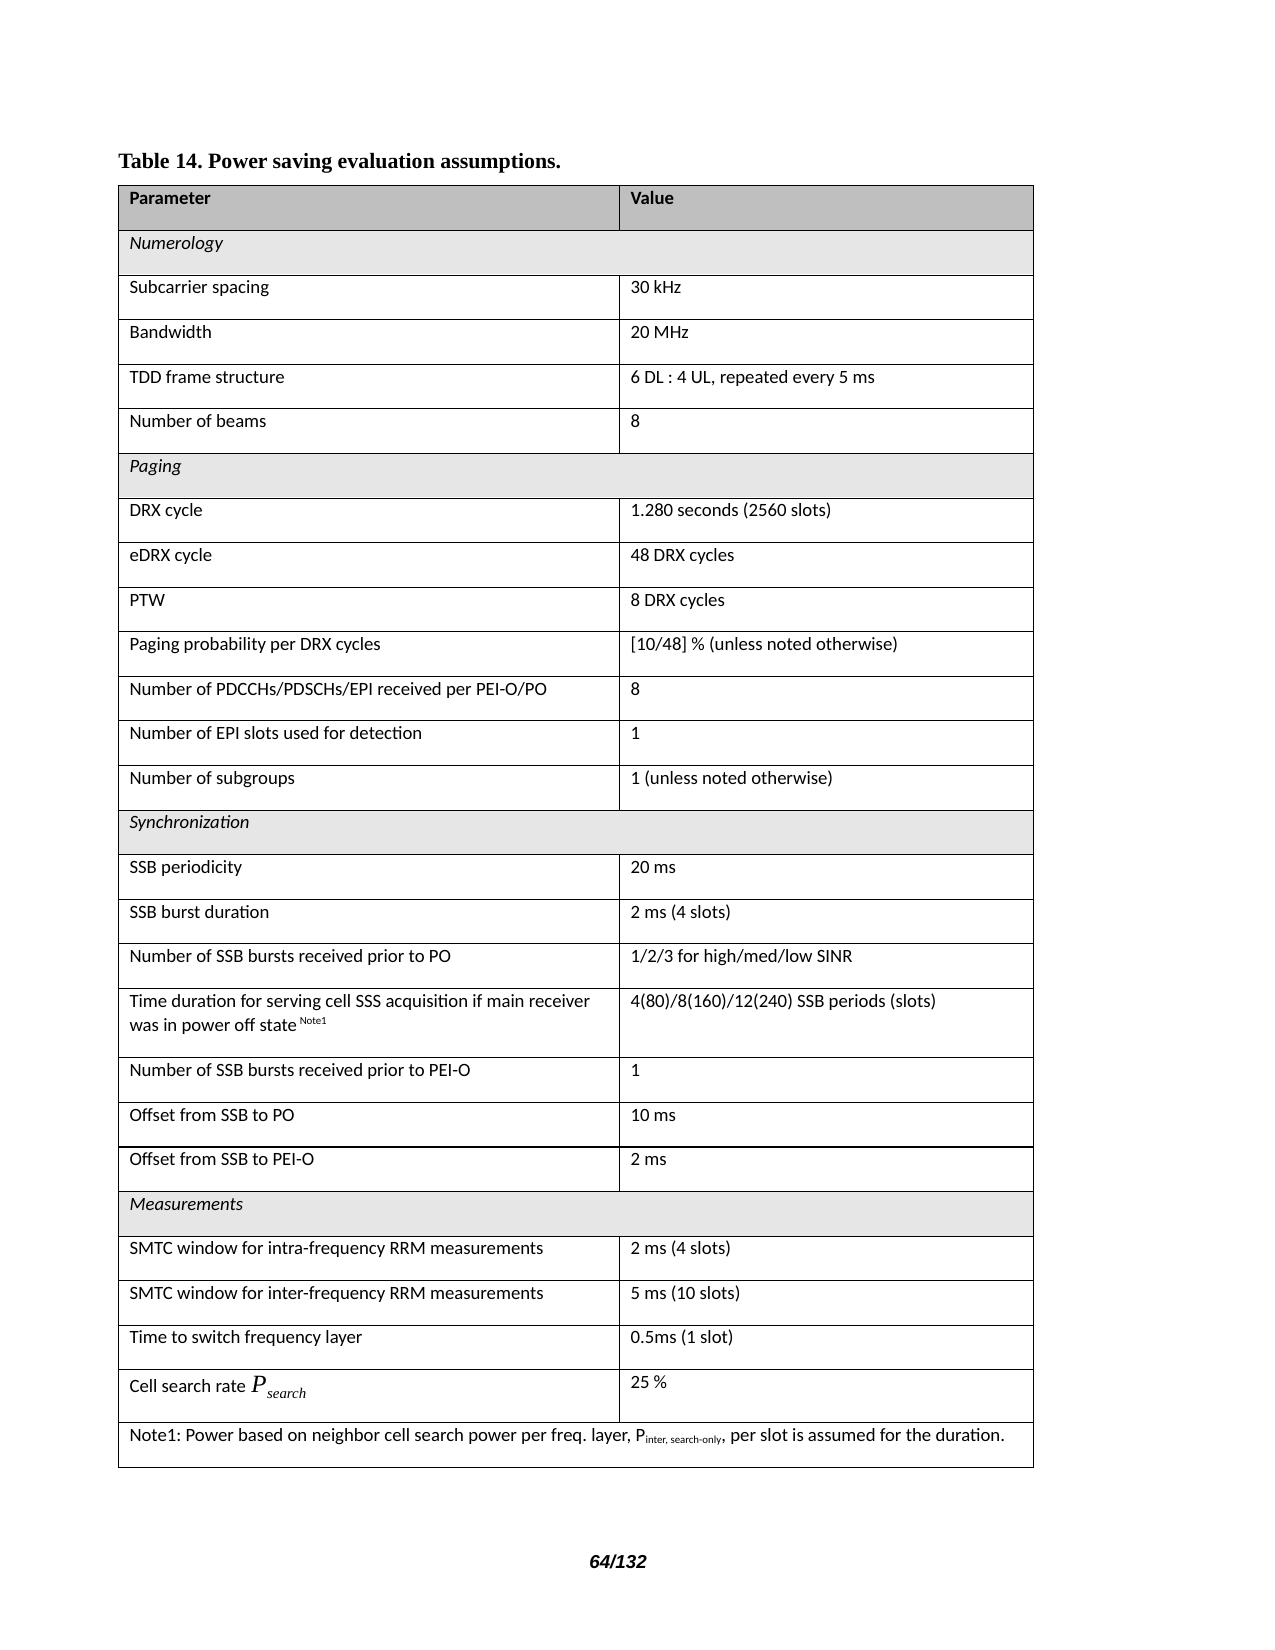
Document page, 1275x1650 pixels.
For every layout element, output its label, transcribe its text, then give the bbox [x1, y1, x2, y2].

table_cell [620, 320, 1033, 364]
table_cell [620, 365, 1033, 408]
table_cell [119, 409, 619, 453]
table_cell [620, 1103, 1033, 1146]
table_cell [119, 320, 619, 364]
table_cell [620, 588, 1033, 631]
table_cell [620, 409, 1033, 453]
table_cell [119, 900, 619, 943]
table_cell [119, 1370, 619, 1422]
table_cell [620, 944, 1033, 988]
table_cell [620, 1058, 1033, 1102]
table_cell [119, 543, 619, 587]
table_cell 30 kHz [620, 276, 1033, 319]
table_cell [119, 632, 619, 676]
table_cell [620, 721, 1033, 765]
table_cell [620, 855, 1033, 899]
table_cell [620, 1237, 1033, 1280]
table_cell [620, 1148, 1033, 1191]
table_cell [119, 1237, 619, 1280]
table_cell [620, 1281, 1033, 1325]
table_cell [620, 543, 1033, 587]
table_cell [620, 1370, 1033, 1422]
table_header Parameter [119, 186, 619, 230]
table_cell Subcarrier spacing [119, 276, 619, 319]
table_header Value [620, 186, 1033, 230]
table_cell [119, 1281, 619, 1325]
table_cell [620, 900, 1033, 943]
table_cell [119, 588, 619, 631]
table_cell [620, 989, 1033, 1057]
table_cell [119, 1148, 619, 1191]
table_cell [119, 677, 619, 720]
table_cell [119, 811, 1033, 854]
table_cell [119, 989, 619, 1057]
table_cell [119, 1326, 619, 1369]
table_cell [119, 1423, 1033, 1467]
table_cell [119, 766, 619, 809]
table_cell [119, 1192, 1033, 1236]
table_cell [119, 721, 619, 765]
table_cell Numerology [119, 231, 1033, 274]
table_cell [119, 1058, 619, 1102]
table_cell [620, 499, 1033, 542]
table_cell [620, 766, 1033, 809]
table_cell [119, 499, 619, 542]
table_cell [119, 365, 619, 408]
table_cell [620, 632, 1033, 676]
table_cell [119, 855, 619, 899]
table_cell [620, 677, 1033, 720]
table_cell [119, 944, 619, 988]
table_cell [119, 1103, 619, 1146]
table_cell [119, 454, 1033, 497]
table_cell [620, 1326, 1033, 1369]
